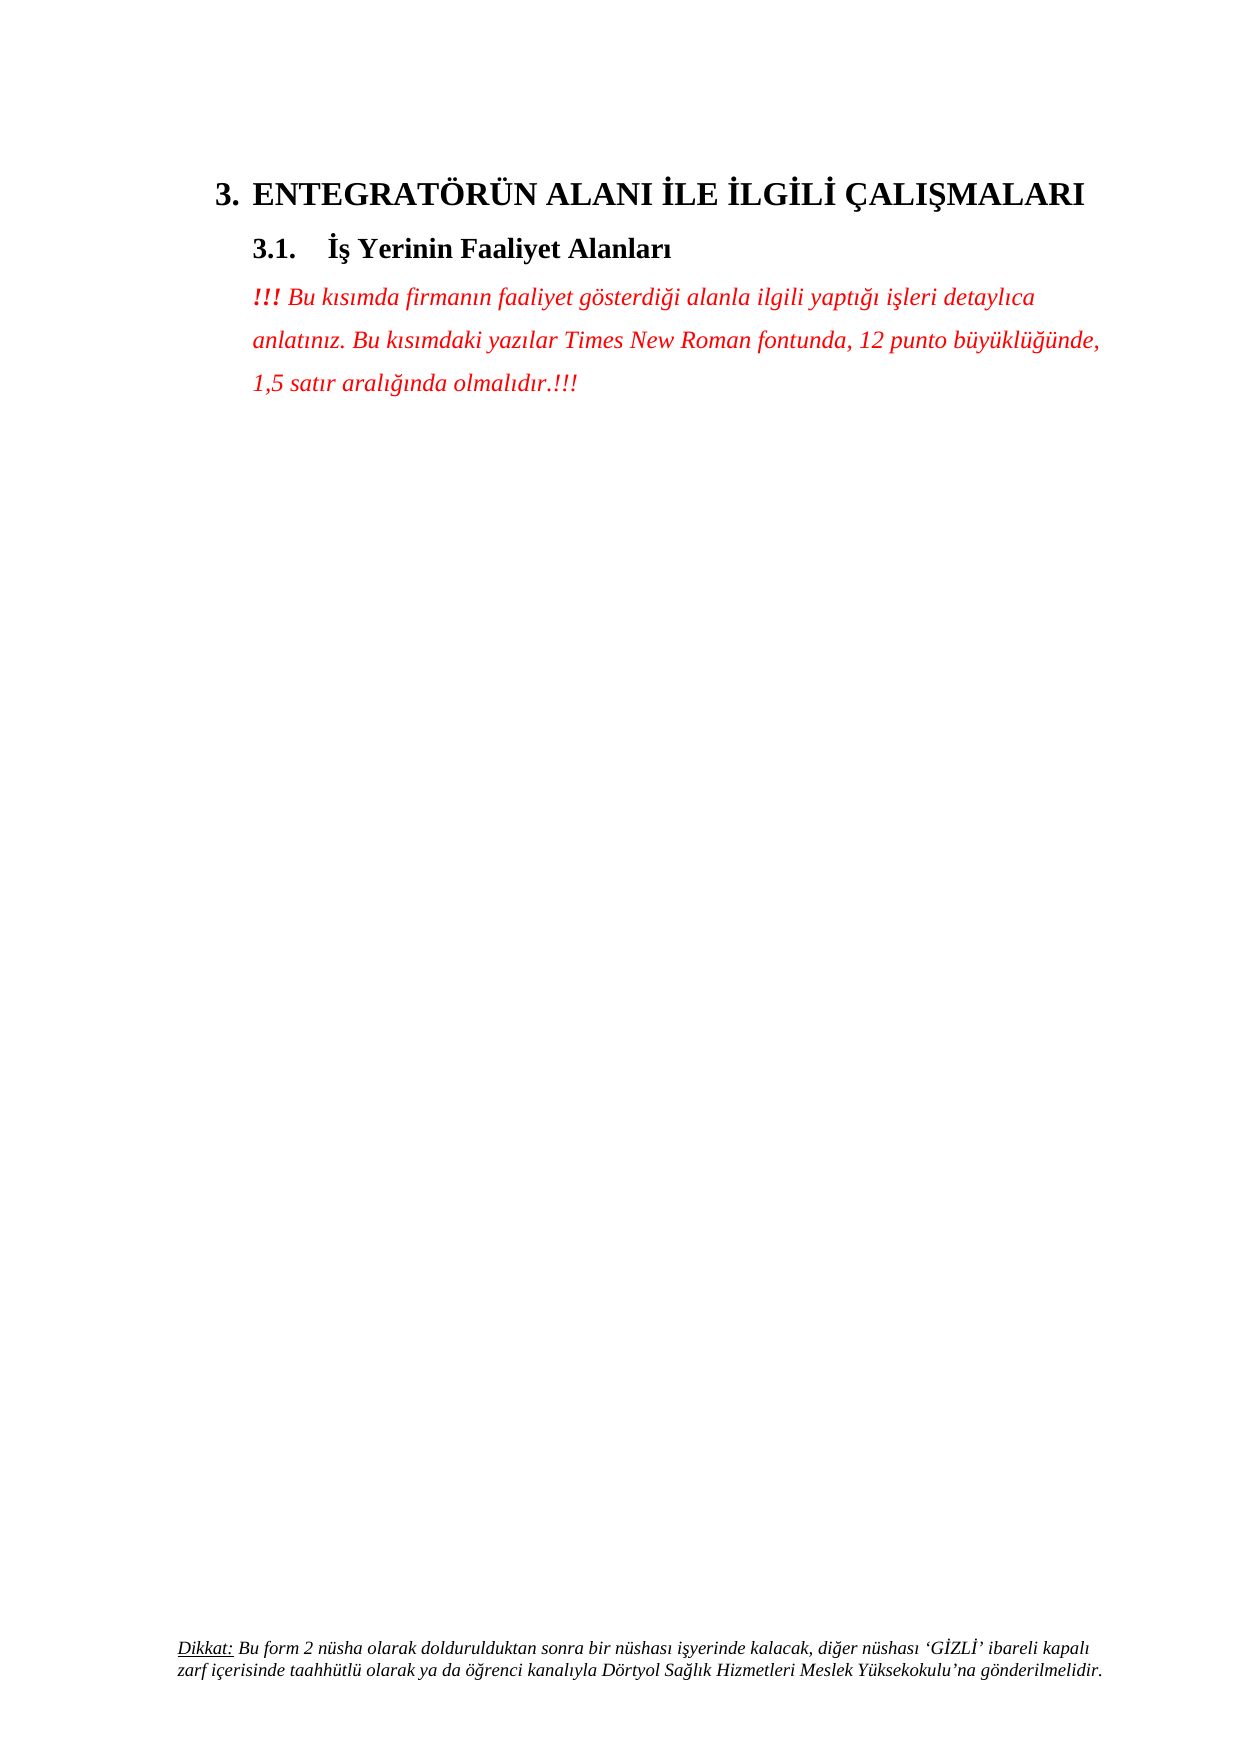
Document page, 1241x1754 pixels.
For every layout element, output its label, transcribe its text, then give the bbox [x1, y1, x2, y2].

list İş Yerinin Faaliyet Alanları [252, 231, 1122, 265]
list !!! Bu kısımda firmanın faaliyet gösterdiği alanla ilgili yaptığı işleri detaylıca anlatınız. Bu kısımdaki yazılar Times New Roman fontunda, 12 punto büyüklüğünde, 1,5 satır aralığında olmalıdır.!!! [252, 282, 1122, 397]
list ENTEGRATÖRÜN ALANI İLE İLGİLİ ÇALIŞMALARI [215, 174, 1122, 212]
